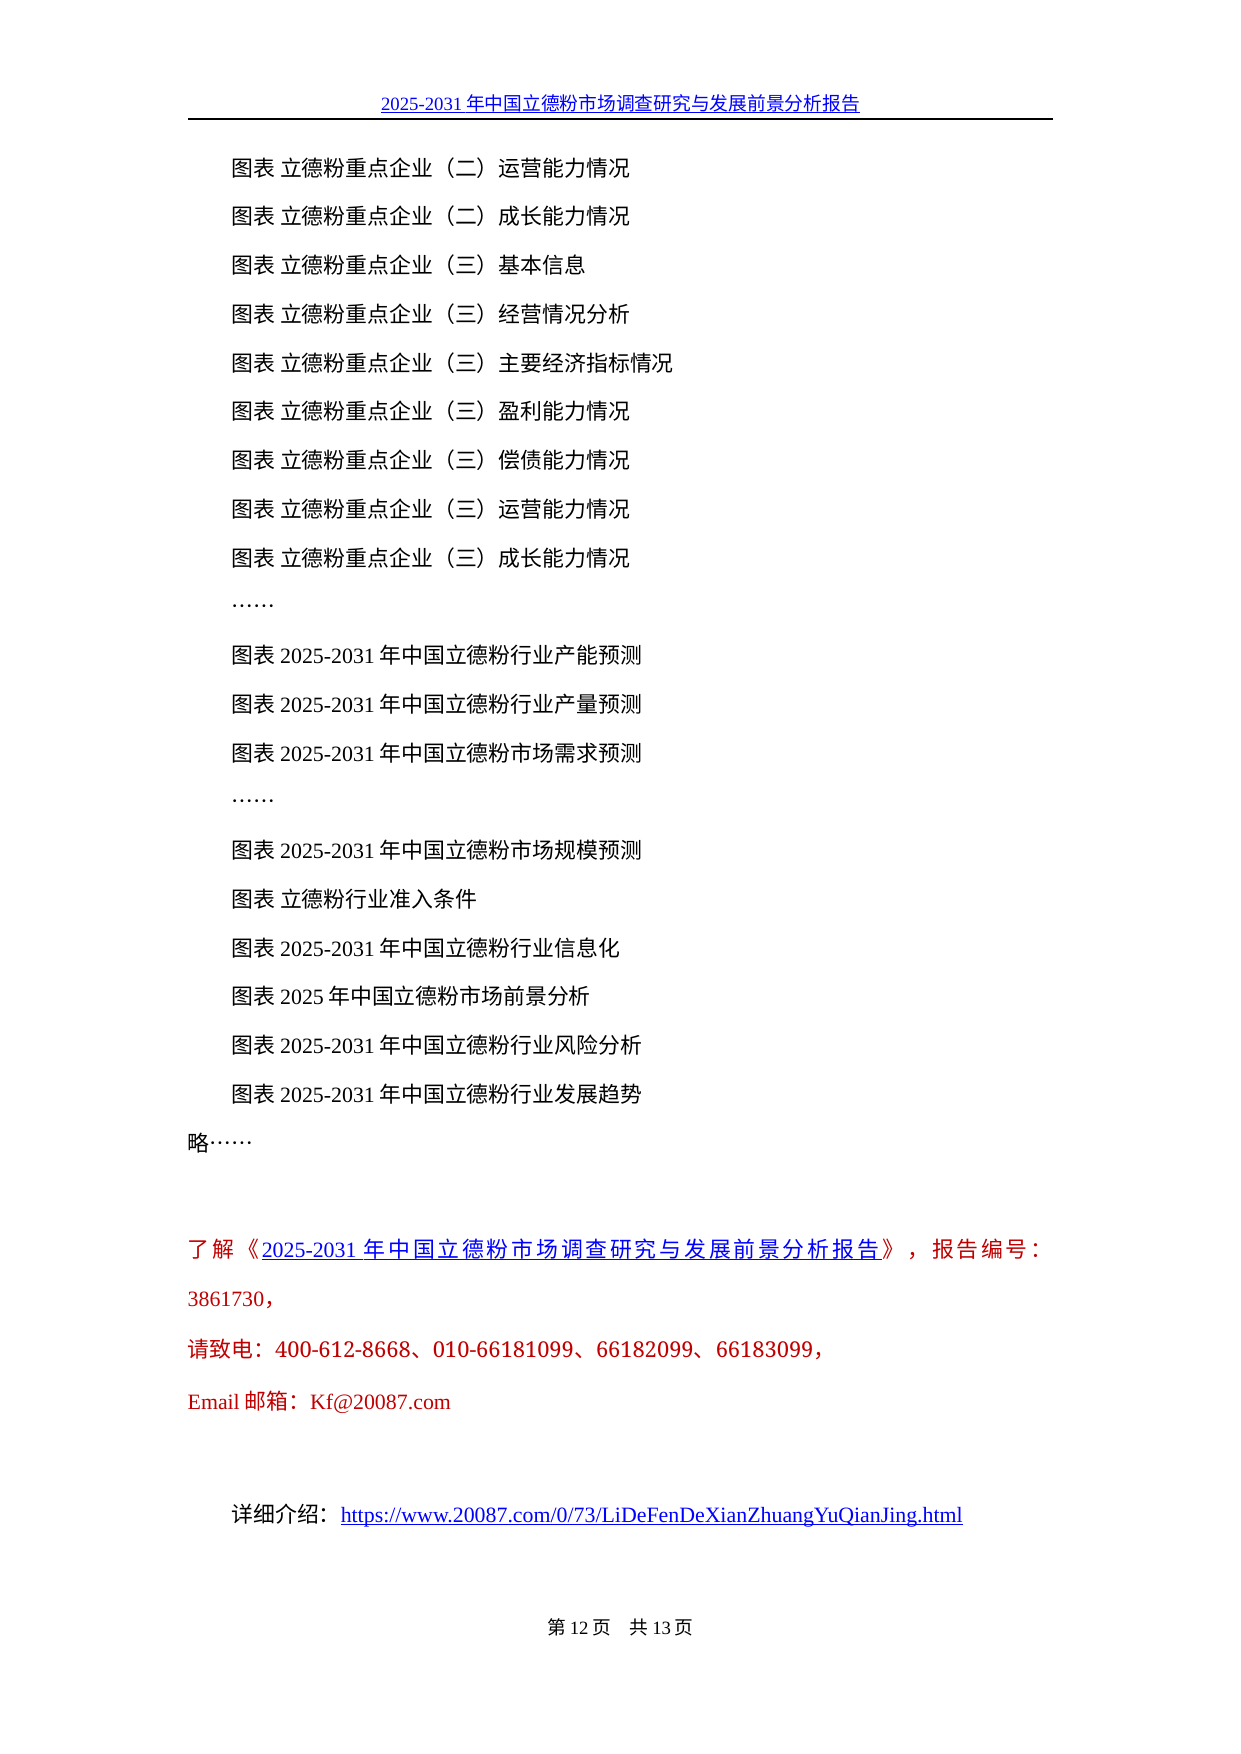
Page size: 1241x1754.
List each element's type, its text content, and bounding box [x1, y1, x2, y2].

text 详细介绍：https://www.20087.com/0/73/LiDeFenDeXianZhuangYuQianJing.html [187, 1496, 1053, 1529]
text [187, 150, 1053, 1158]
text Email邮箱：Kf@20087.com [187, 1383, 1053, 1416]
text 请致电：400-612-8668、010-66181099、66182099、66183099， [187, 1332, 1053, 1364]
text 了解《2025-2031年中国立德粉市场调查研究与发展前景分析报告》，报告编号：3861730， [187, 1232, 1053, 1313]
